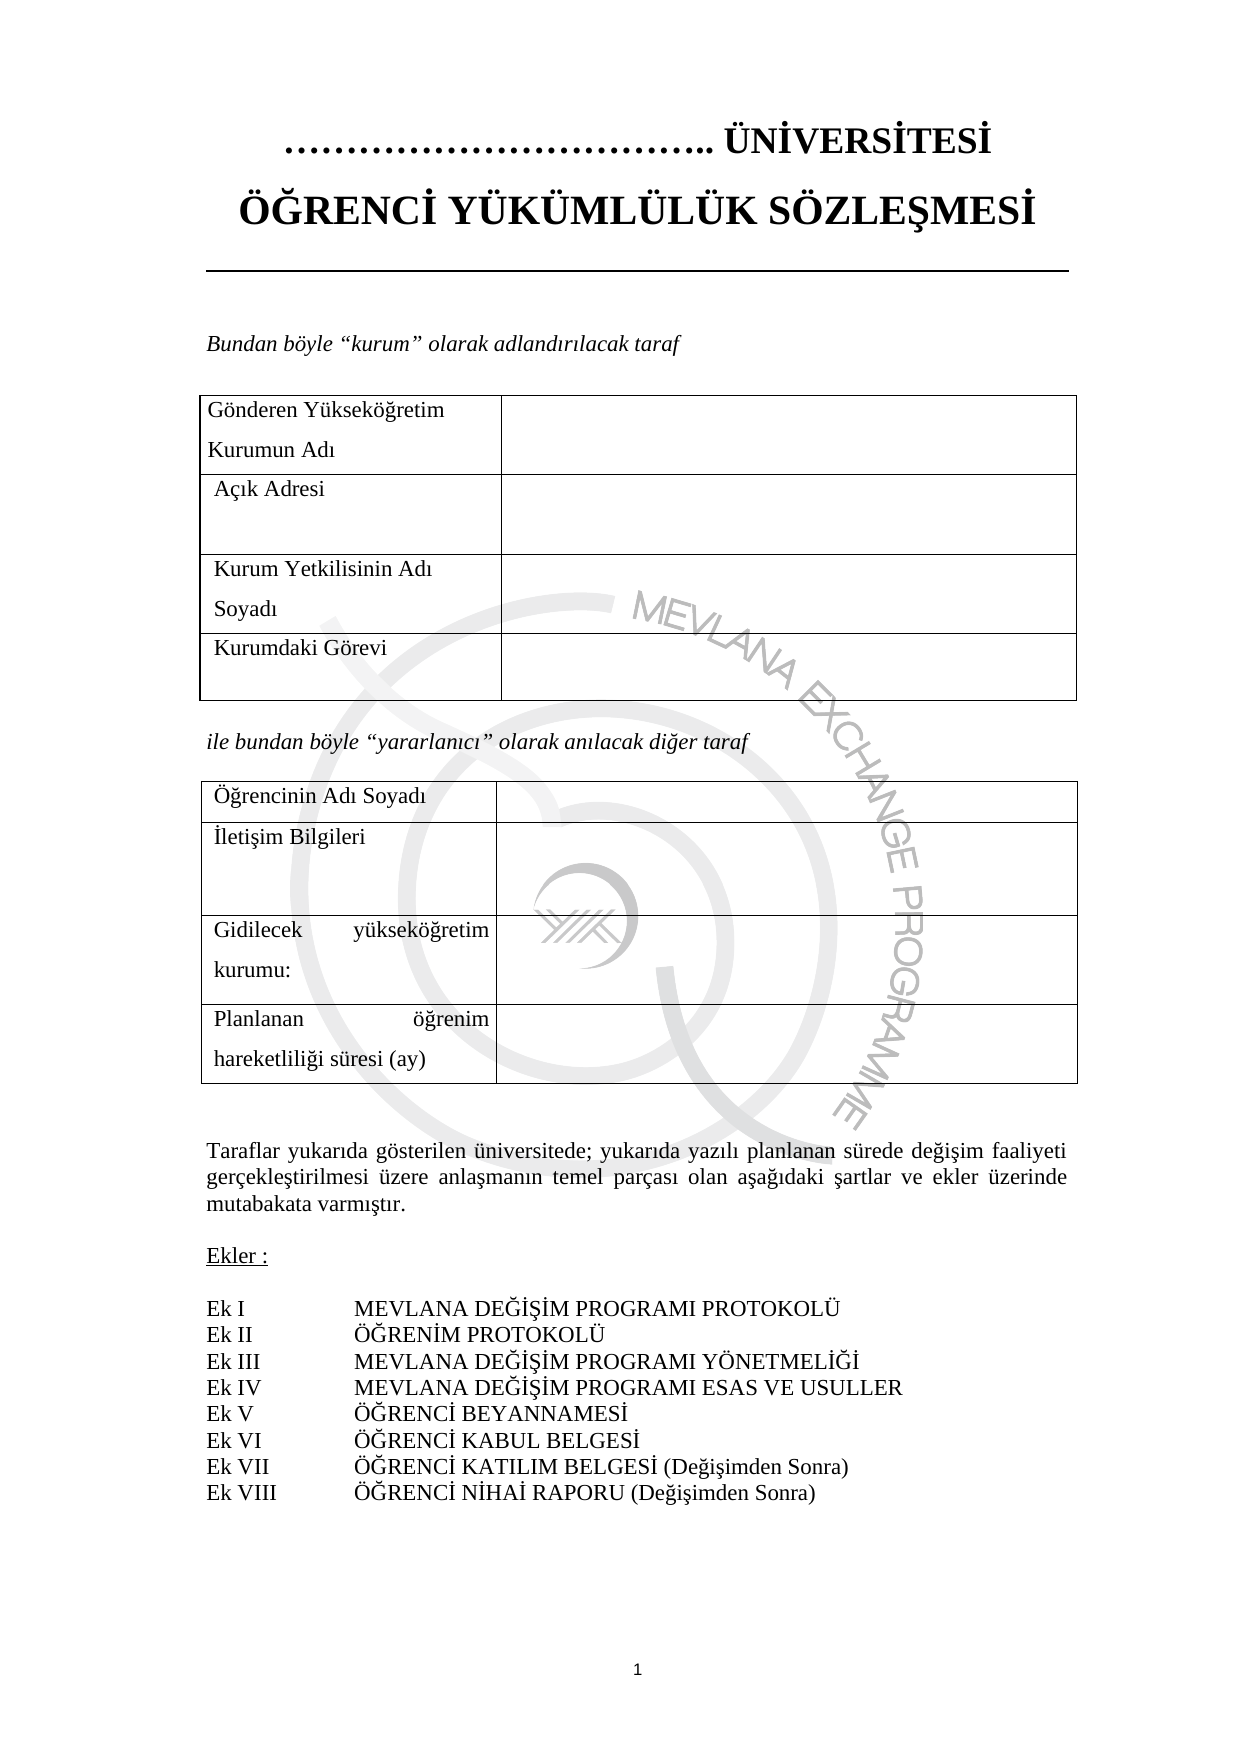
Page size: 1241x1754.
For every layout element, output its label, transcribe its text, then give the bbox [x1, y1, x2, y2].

table_cell [497, 1005, 1077, 1083]
table_cell Açık Adresi [201, 475, 501, 554]
text ile bundan böyle “yararlanıcı” olarak anılacak diğer taraf [206, 728, 1069, 754]
table_cell [502, 475, 1076, 554]
text Ekler : [206, 1242, 1069, 1269]
picture [290, 1084, 923, 1137]
table_header [497, 782, 1077, 822]
text …………………………….. ÜNİVERSİTESİ [206, 118, 1069, 161]
table_cell [497, 916, 1077, 1004]
table_cell [200, 701, 1076, 728]
table_cell [497, 823, 1077, 915]
picture [290, 754, 923, 781]
text Ek V ÖĞRENCİ BEYANNAMESİ [206, 1400, 1069, 1427]
table_cell [502, 555, 1076, 633]
text Ek VII ÖĞRENCİ KATILIM BELGESİ (Değişimden Sonra) [206, 1453, 1069, 1479]
text Taraflar yukarıda gösterilen üniversitede; yukarıda yazılı planlanan sürede değişim faaliyeti gerçekleştirilmesi üzere anlaşmanın temel parçası olan aşağıdaki şartlar ve ekler üzerinde mutabakata varmıştır. [206, 1137, 1069, 1216]
table_cell Kurumdaki Görevi [201, 634, 501, 700]
text Ek VIII ÖĞRENCİ NİHAİ RAPORU (Değişimden Sonra) [206, 1479, 1069, 1506]
table_header Öğrencinin Adı Soyadı [202, 782, 496, 822]
table_header [502, 396, 1076, 474]
text Ek II ÖĞRENİM PROTOKOLÜ [206, 1321, 1069, 1348]
table_cell İletişim Bilgileri [202, 823, 496, 915]
text Ek VI ÖĞRENCİ KABUL BELGESİ [206, 1427, 1069, 1453]
text Ek IV MEVLANA DEĞİŞİM PROGRAMI ESAS VE USULLER [206, 1374, 1069, 1400]
text Ek III MEVLANA DEĞİŞİM PROGRAMI YÖNETMELİĞİ [206, 1348, 1069, 1374]
text ÖĞRENCİ YÜKÜMLÜLÜK SÖZLEŞMESİ [206, 185, 1069, 233]
table_cell Kurum Yetkilisinin Adı Soyadı [201, 555, 501, 633]
table_cell Planlanan öğrenim hareketliliği süresi (ay) [202, 1005, 496, 1083]
table_header Gönderen Yükseköğretim Kurumun Adı [201, 396, 501, 474]
text Ek I MEVLANA DEĞİŞİM PROGRAMI PROTOKOLÜ [206, 1295, 1069, 1321]
table_cell [502, 634, 1076, 700]
subtitle Bundan böyle “kurum” olarak adlandırılacak taraf [206, 329, 1069, 356]
table_cell Gidilecek yükseköğretim kurumu: [202, 916, 496, 1004]
